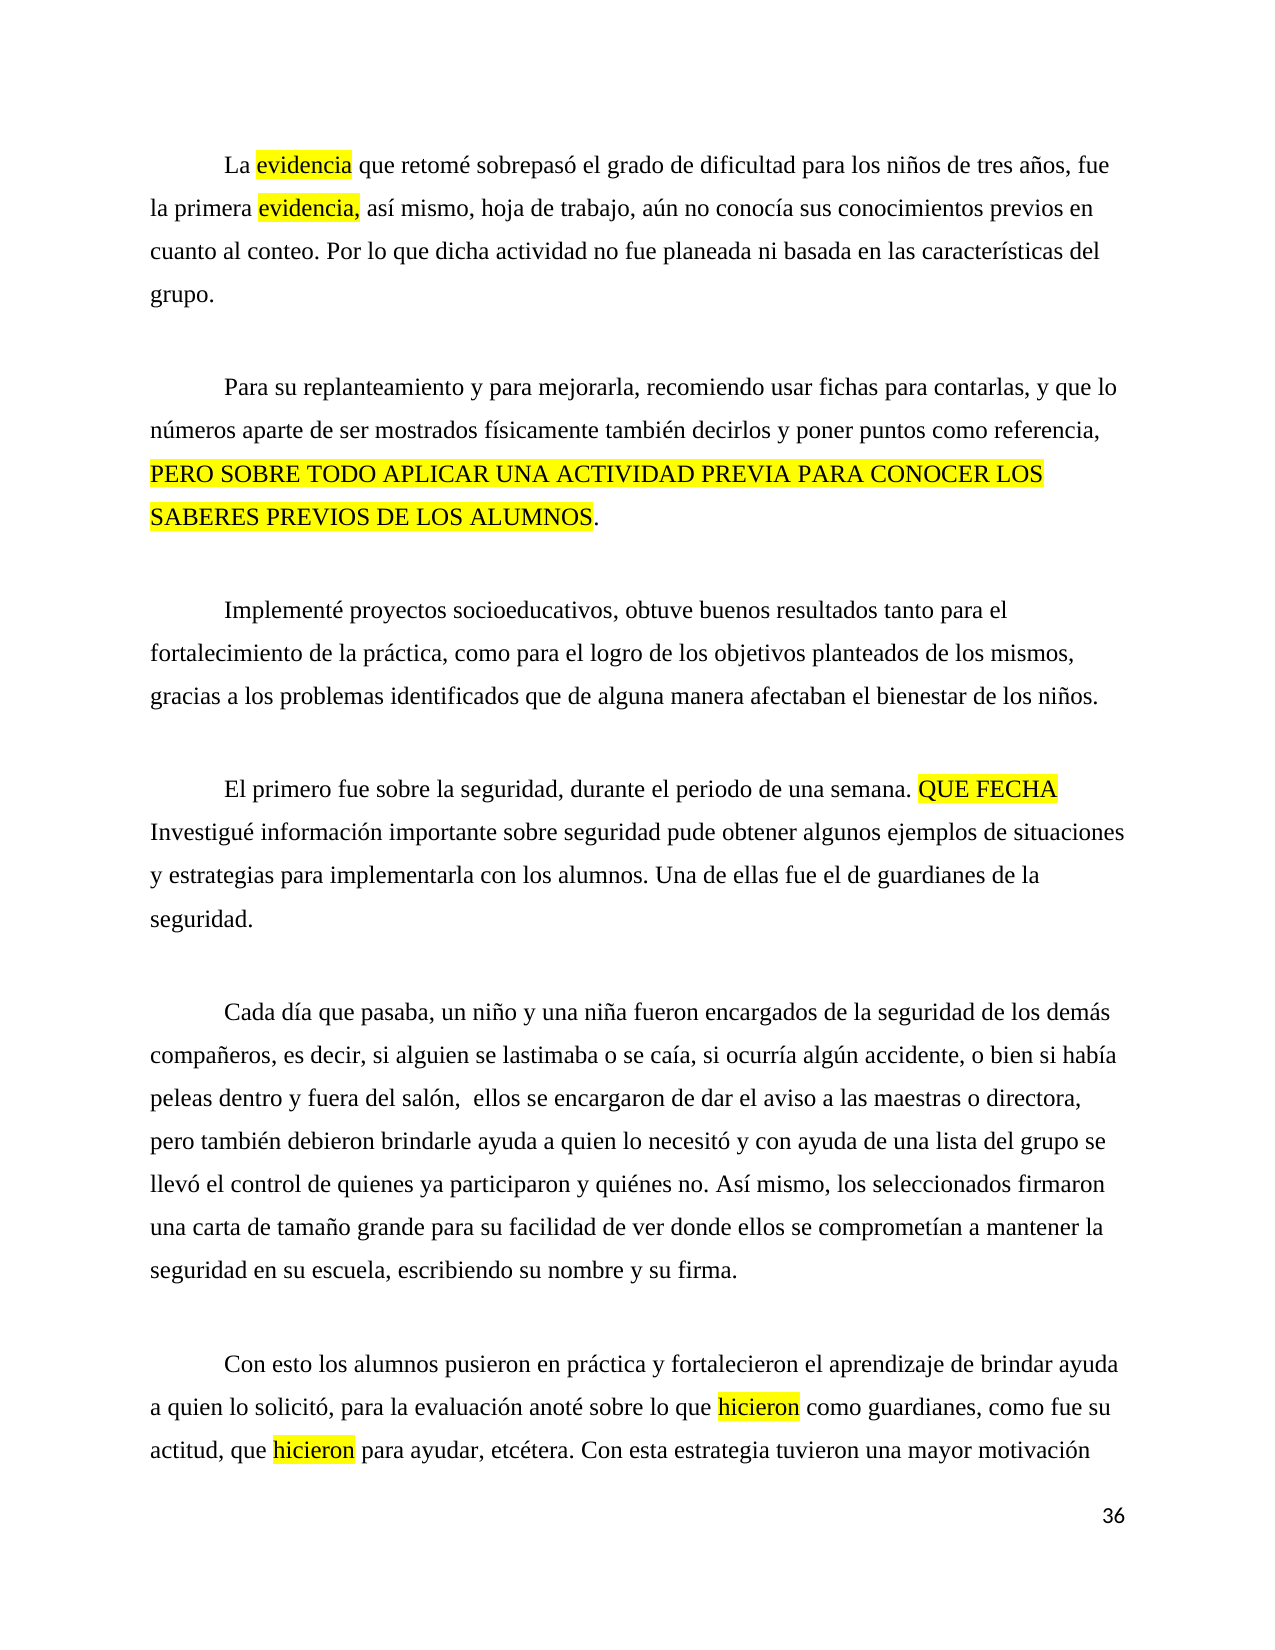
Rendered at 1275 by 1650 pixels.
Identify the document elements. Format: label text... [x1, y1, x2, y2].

text Cada día que pasaba, un niño y una niña fueron encargados de la seguridad de los demás compañeros, es decir, si alguien se lastimaba o se caía, si ocurría algún accidente, o bien si había peleas dentro y fuera del salón, ellos se encargaron de dar el aviso a las maestras o directora, pero también debieron brindarle ayuda a quien lo necesitó y con ayuda de una lista del grupo se llevó el control de quienes ya participaron y quiénes no. Así mismo, los seleccionados firmaron una carta de tamaño grande para su facilidad de ver donde ellos se comprometían a mantener la seguridad en su escuela, escribiendo su nombre y su firma. [150, 997, 1125, 1284]
text El primero fue sobre la seguridad, durante el periodo de una semana. QUE FECHA Investigué información importante sobre seguridad pude obtener algunos ejemplos de situaciones y estrategias para implementarla con los alumnos. Una de ellas fue el de guardianes de la seguridad. [150, 774, 1125, 932]
text Implementé proyectos socioeducativos, obtuve buenos resultados tanto para el fortalecimiento de la práctica, como para el logro de los objetivos planteados de los mismos, gracias a los problemas identificados que de alguna manera afectaban el bienestar de los niños. [150, 595, 1125, 710]
text Para su replanteamiento y para mejorarla, recomiendo usar fichas para contarlas, y que lo números aparte de ser mostrados físicamente también decirlos y poner puntos como referencia, PERO SOBRE TODO APLICAR UNA ACTIVIDAD PREVIA PARA CONOCER LOS SABERES PREVIOS DE LOS ALUMNOS. [150, 372, 1125, 531]
text La evidencia que retomé sobrepasó el grado de dificultad para los niños de tres años, fue la primera evidencia, así mismo, hoja de trabajo, aún no conocía sus conocimientos previos en cuanto al conteo. Por lo que dicha actividad no fue planeada ni basada en las características del grupo. [150, 150, 1125, 308]
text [150, 1349, 1125, 1464]
